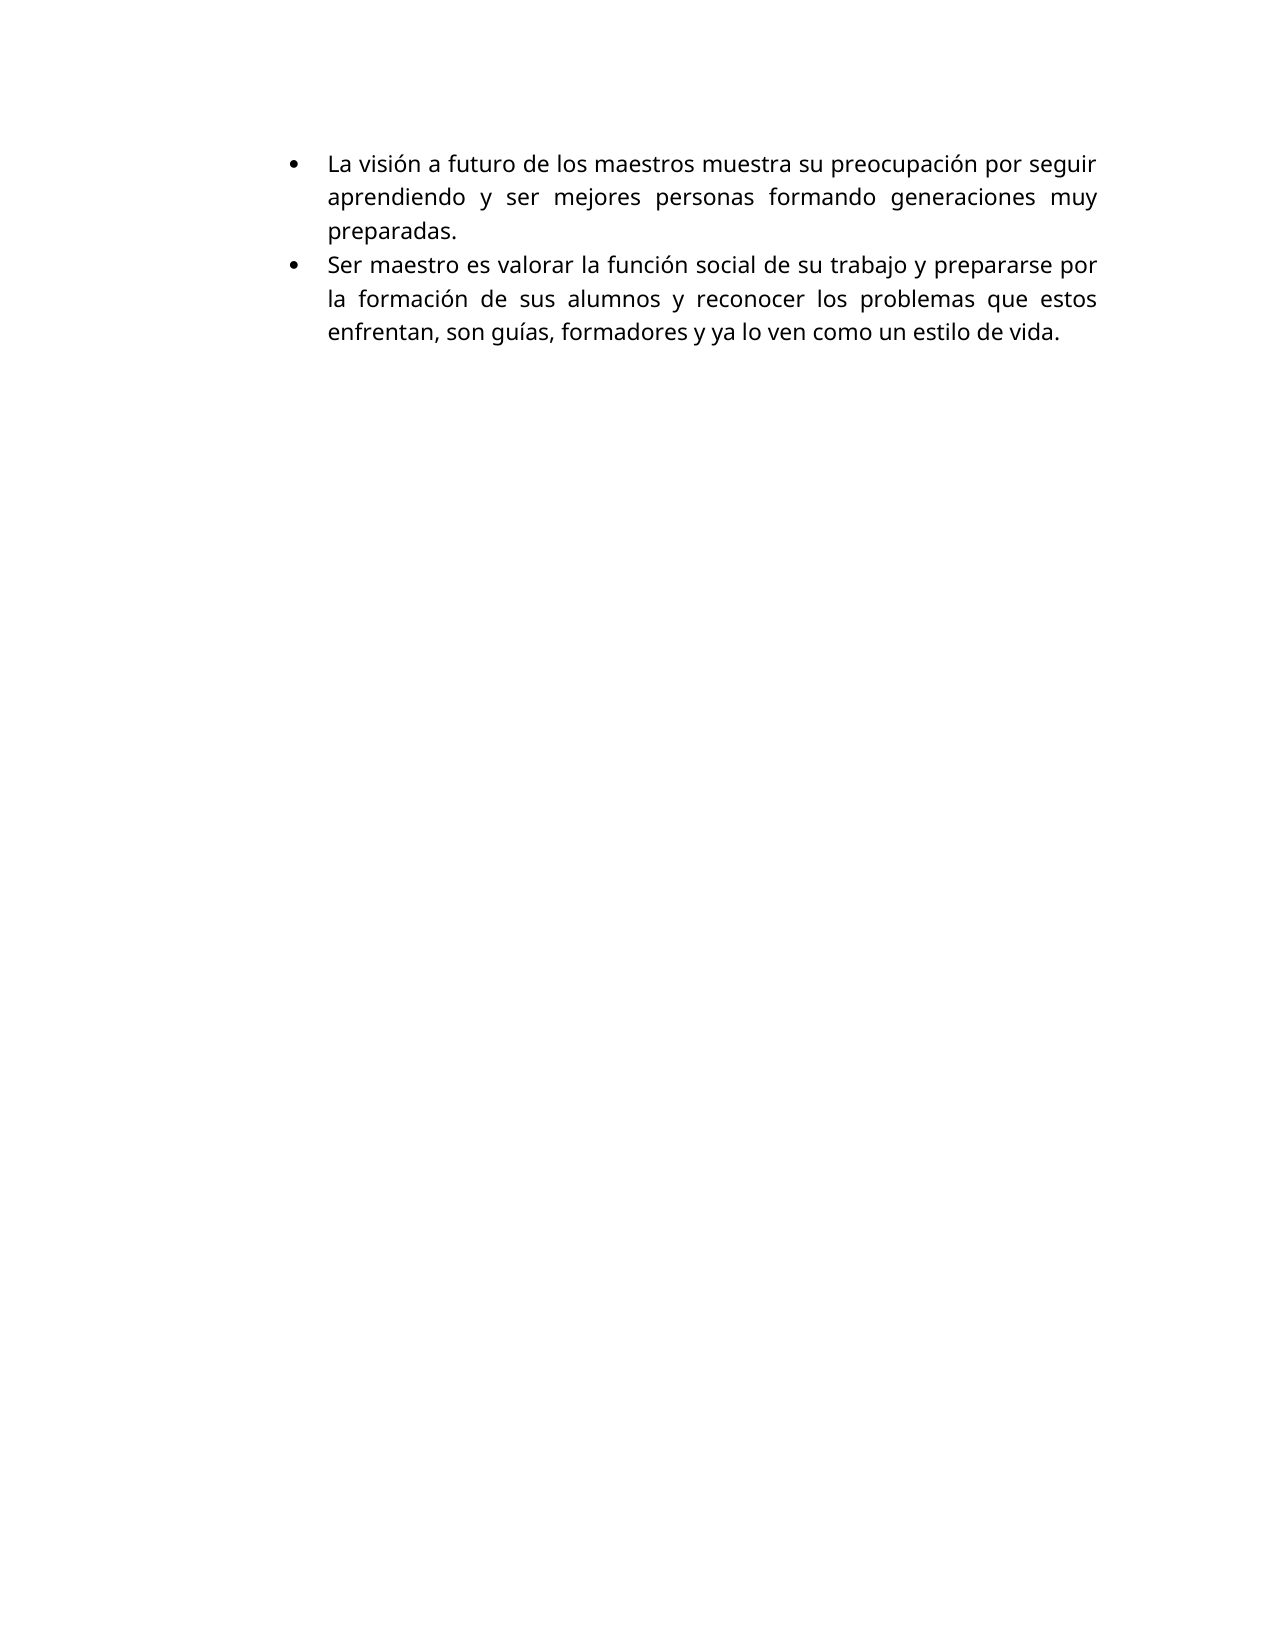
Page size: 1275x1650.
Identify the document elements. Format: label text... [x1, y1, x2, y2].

list La visión a futuro de los maestros muestra su preocupación por seguir aprendiendo y ser mejores personas formando generaciones muy preparadas. [290, 148, 1098, 246]
list Ser maestro es valorar la función social de su trabajo y prepararse por la formación de sus alumnos y reconocer los problemas que estos enfrentan, son guías, formadores y ya lo ven como un estilo de vida. [290, 249, 1098, 348]
